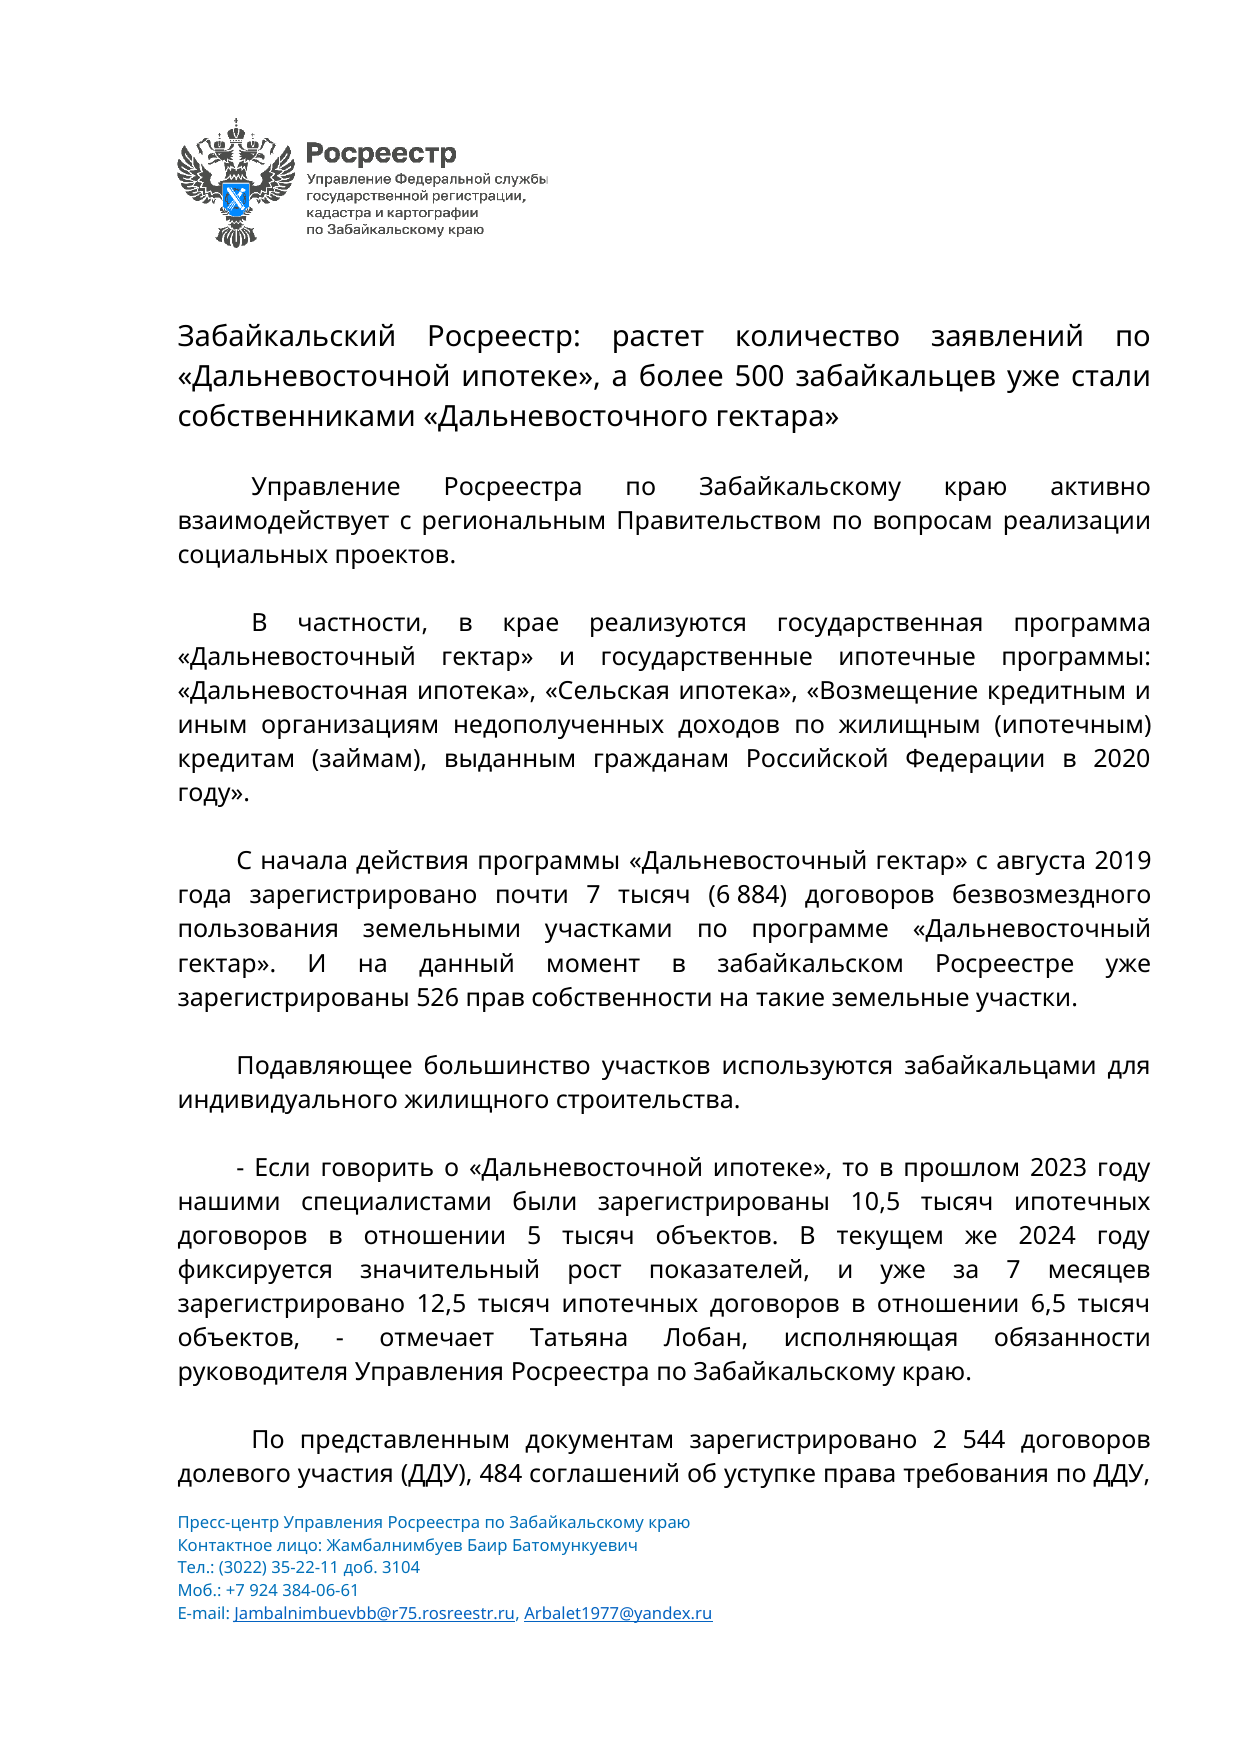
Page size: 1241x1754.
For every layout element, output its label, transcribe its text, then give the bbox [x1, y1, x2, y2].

picture [177, 118, 548, 248]
text В частности, в крае реализуются государственная программа «Дальневосточный гектар» и государственные ипотечные программы: «Дальневосточная ипотека», «Сельская ипотека», «Возмещение кредитным и иным организациям недополученных доходов по жилищным (ипотечным) кредитам (займам), выданным гражданам Российской Федерации в 2020 году». [177, 604, 1152, 809]
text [177, 1422, 1152, 1490]
text Подавляющее большинство участков используются забайкальцами для индивидуального жилищного строительства. [177, 1047, 1152, 1116]
text С начала действия программы «Дальневосточный гектар» с августа 2019 года зарегистрировано почти 7 тысяч (6 884) договоров безвозмездного пользования земельными участками по программе «Дальневосточный гектар». И на данный момент в забайкальском Росреестре уже зарегистрированы 526 прав собственности на такие земельные участки. [177, 843, 1152, 1013]
text - Если говорить о «Дальневосточной ипотеке», то в прошлом 2023 году нашими специалистами были зарегистрированы 10,5 тысяч ипотечных договоров в отношении 5 тысяч объектов. В текущем же 2024 году фиксируется значительный рост показателей, и уже за 7 месяцев зарегистрировано 12,5 тысяч ипотечных договоров в отношении 6,5 тысяч объектов, - отмечает Татьяна Лобан, исполняющая обязанности руководителя Управления Росреестра по Забайкальскому краю. [177, 1149, 1152, 1388]
text Управление Росреестра по Забайкальскому краю активно взаимодействует с региональным Правительством по вопросам реализации социальных проектов. [177, 468, 1152, 571]
text Забайкальский Росреестр: растет количество заявлений по «Дальневосточной ипотеке», а более 500 забайкальцев уже стали собственниками «Дальневосточного гектара» [177, 316, 1152, 435]
